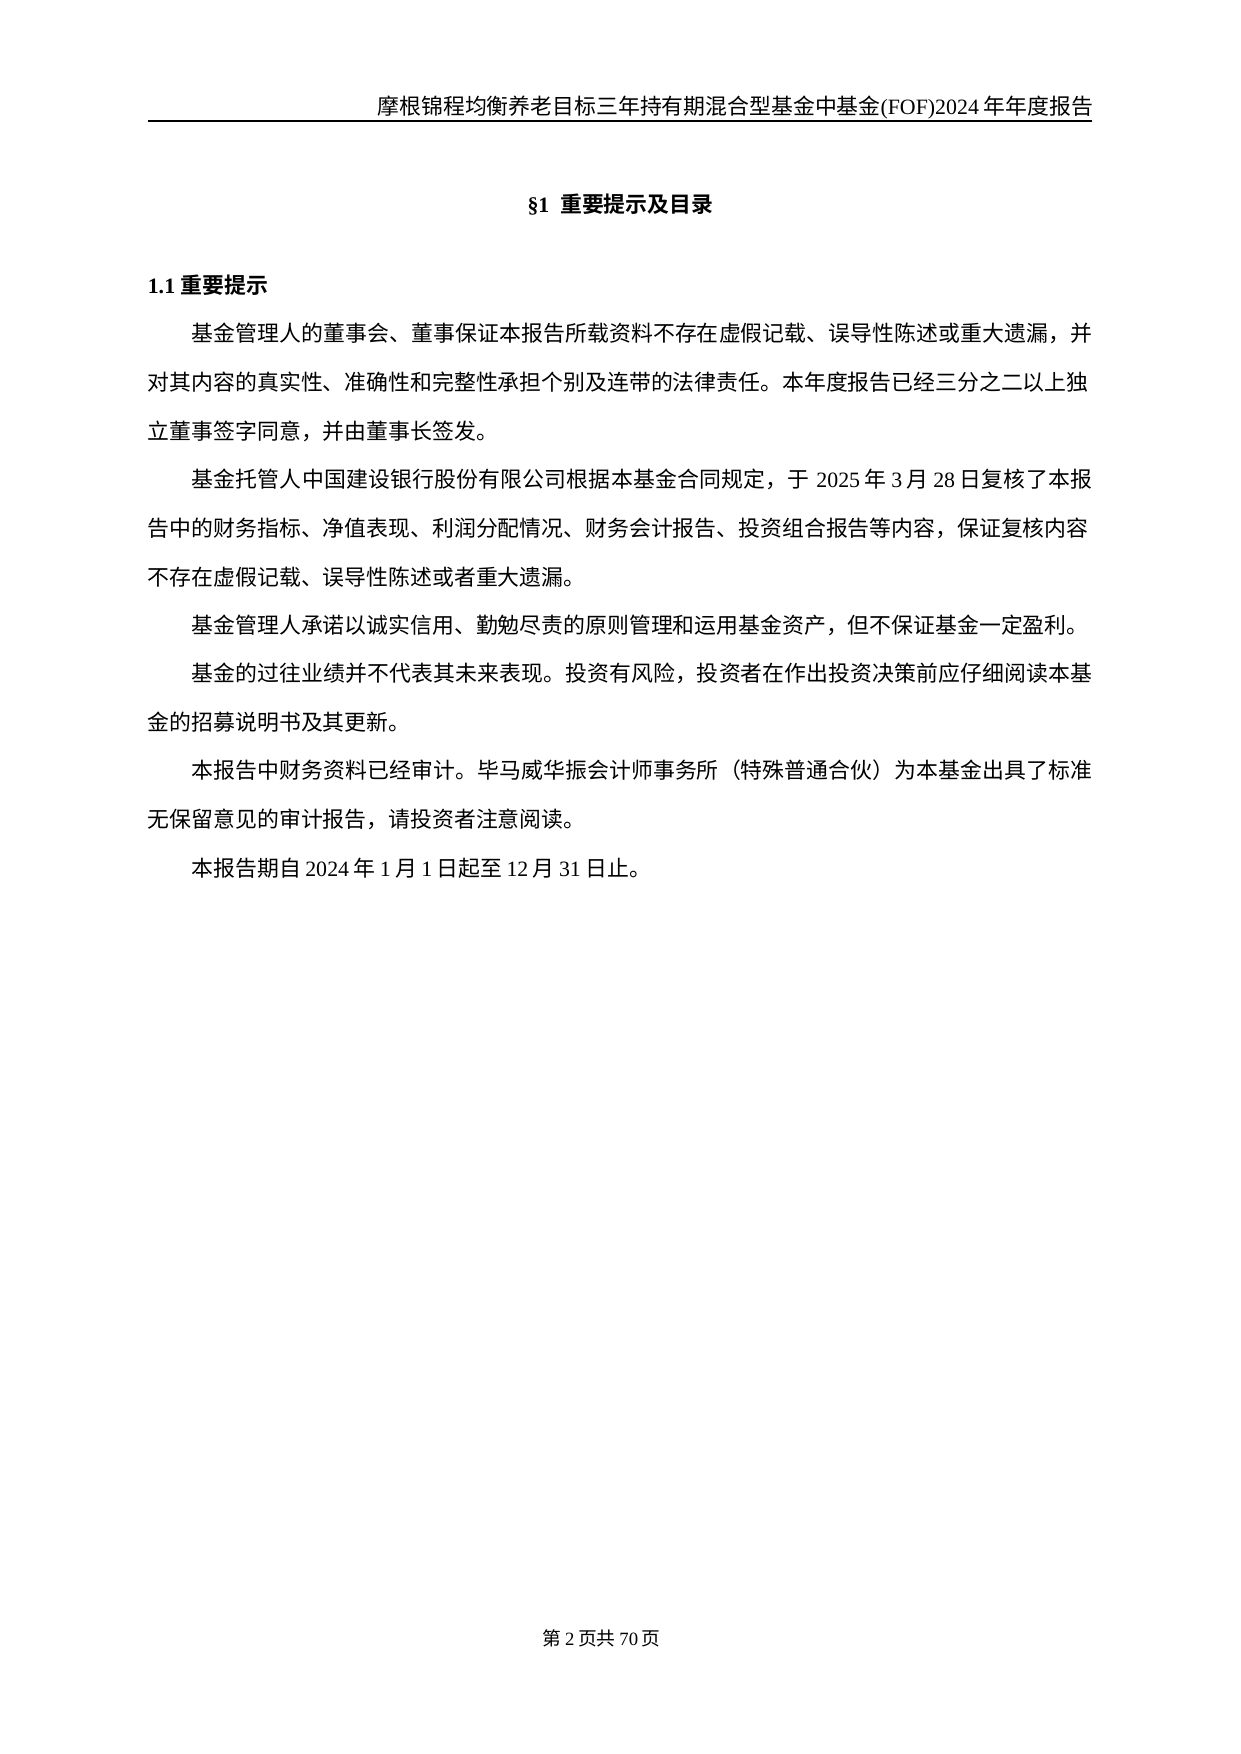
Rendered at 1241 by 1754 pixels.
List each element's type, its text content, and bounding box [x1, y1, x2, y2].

subtitle 1.1 重要提示 [148, 268, 1092, 300]
text 基金管理人承诺以诚实信用、勤勉尽责的原则管理和运用基金资产，但不保证基金一定盈利。 [148, 608, 1092, 640]
text 基金管理人的董事会、董事保证本报告所载资料不存在虚假记载、误导性陈述或重大遗漏，并对其内容的真实性、准确性和完整性承担个别及连带的法律责任。本年度报告已经三分之二以上独立董事签字同意，并由董事长签发。 [148, 316, 1092, 446]
text 本报告期自2024年1月1日起至12月31日止。 [148, 850, 1092, 883]
text 本报告中财务资料已经审计。毕马威华振会计师事务所（特殊普通合伙）为本基金出具了标准无保留意见的审计报告，请投资者注意阅读。 [148, 753, 1092, 834]
text 基金托管人中国建设银行股份有限公司根据本基金合同规定，于2025年3月28日复核了本报告中的财务指标、净值表现、利润分配情况、财务会计报告、投资组合报告等内容，保证复核内容不存在虚假记载、误导性陈述或者重大遗漏。 [148, 462, 1092, 592]
subtitle §1 重要提示及目录 [148, 187, 1092, 219]
text 基金的过往业绩并不代表其未来表现。投资有风险，投资者在作出投资决策前应仔细阅读本基金的招募说明书及其更新。 [148, 656, 1092, 737]
